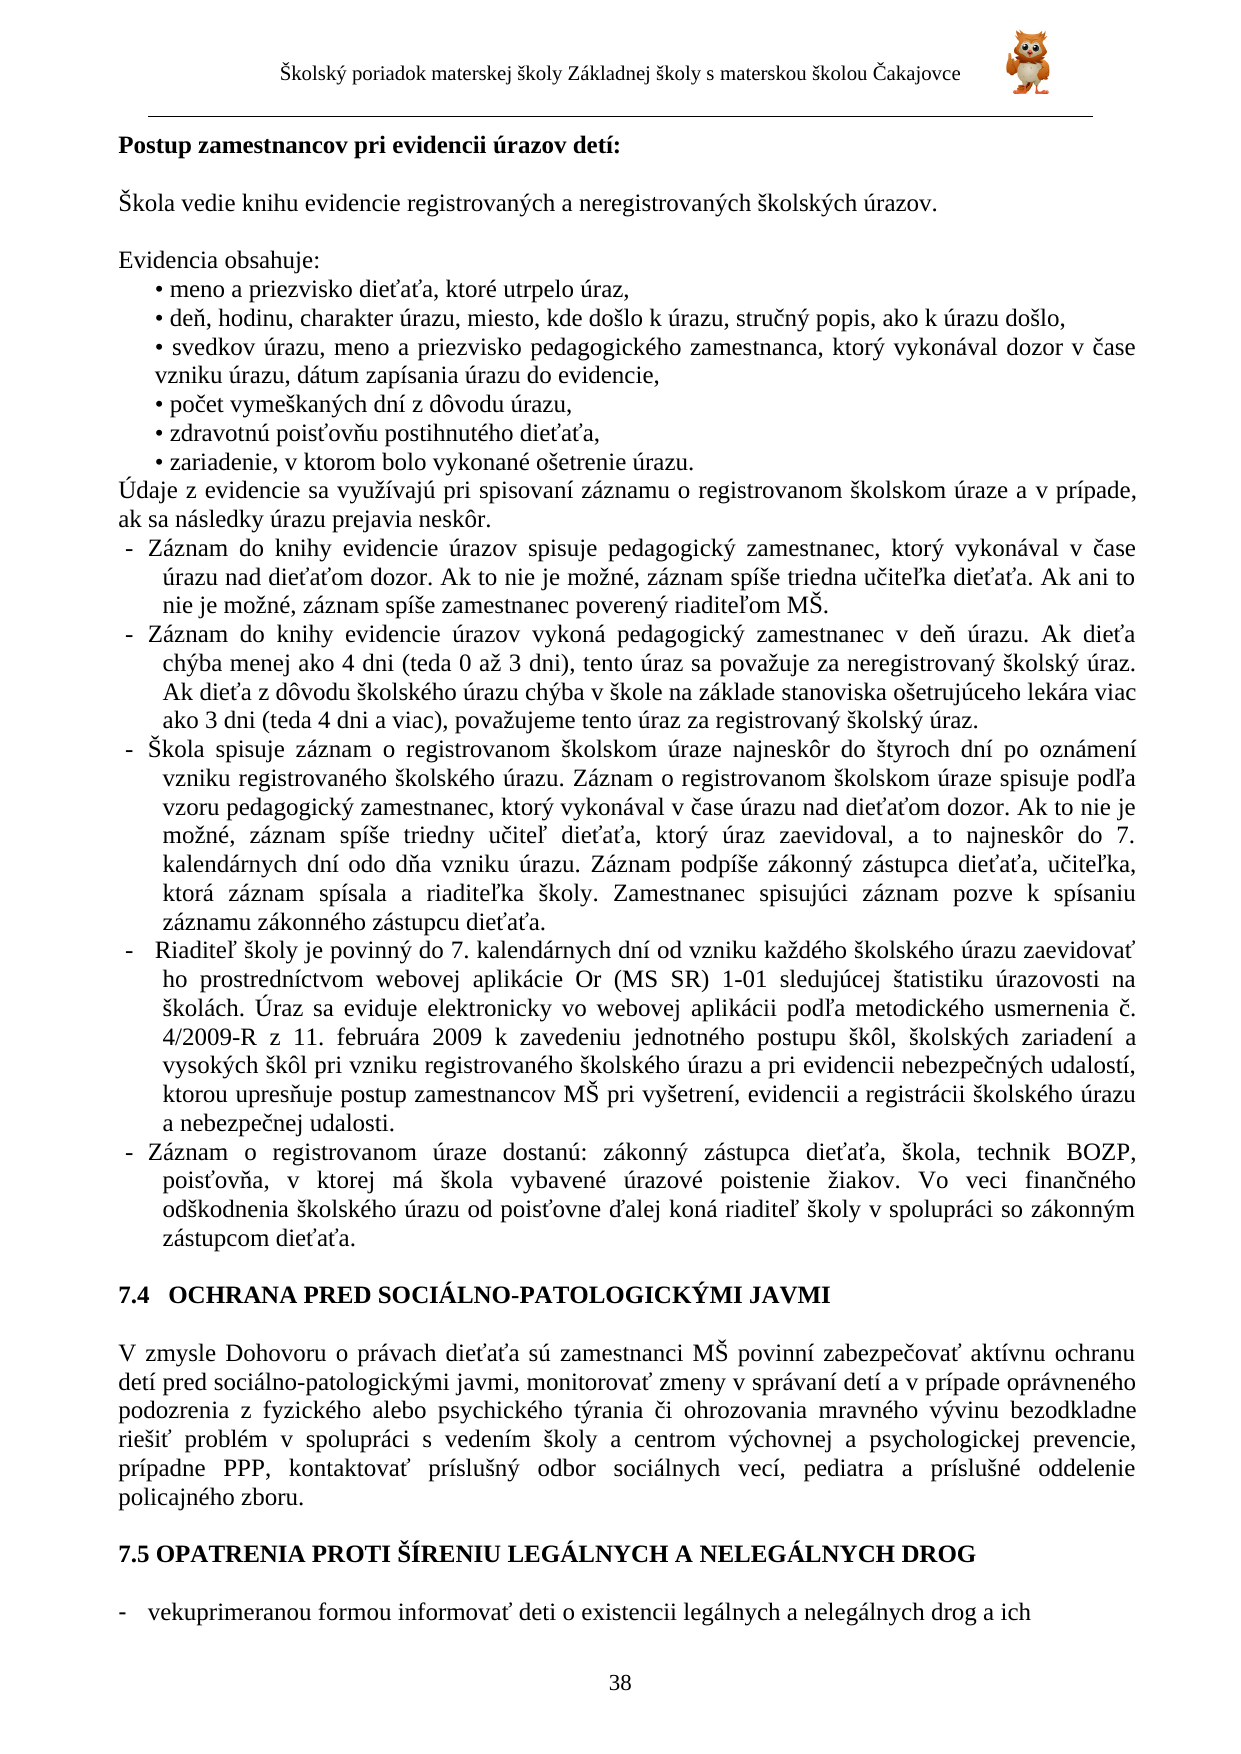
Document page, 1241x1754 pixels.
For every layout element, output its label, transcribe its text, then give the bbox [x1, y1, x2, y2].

text Postup zamestnancov pri evidencii úrazov detí: [118, 130, 1137, 159]
list Záznam o registrovanom úraze dostanú: zákonný zástupca dieťaťa, škola, technik BOZP, poisťovňa, v ktorej má škola vybavené úrazové poistenie žiakov. Vo veci finančného odškodnenia školského úrazu od poisťovne ďalej koná riaditeľ školy v spolupráci so zákonným zástupcom dieťaťa. [125, 1137, 1137, 1252]
text • svedkov úrazu, meno a priezvisko pedagogického zamestnanca, ktorý vykonával dozor v čase vzniku úrazu, dátum zapísania úrazu do evidencie, [154, 332, 1137, 389]
text • počet vymeškaných dní z dôvodu úrazu, [154, 389, 1137, 418]
list Škola spisuje záznam o registrovanom školskom úraze najneskôr do štyroch dní po oznámení vzniku registrovaného školského úrazu. Záznam o registrovanom školskom úraze spisuje podľa vzoru pedagogický zamestnanec, ktorý vykonával v čase úrazu nad dieťaťom dozor. Ak to nie je možné, záznam spíše triedny učiteľ dieťaťa, ktorý úraz zaevidoval, a to najneskôr do 7. kalendárnych dní odo dňa vzniku úrazu. Záznam podpíše zákonný zástupca dieťaťa, učiteľka, ktorá záznam spísala a riaditeľka školy. Zamestnanec spisujúci záznam pozve k spísaniu záznamu zákonného zástupcu dieťaťa. [125, 734, 1137, 935]
text V zmysle Dohovoru o právach dieťaťa sú zamestnanci MŠ povinní zabezpečovať aktívnu ochranu detí pred sociálno-patologickými javmi, monitorovať zmeny v správaní detí a v prípade oprávneného podozrenia z fyzického alebo psychického týrania či ohrozovania mravného vývinu bezodkladne riešiť problém v spolupráci s vedením školy a centrom výchovnej a psychologickej prevencie, prípadne PPP, kontaktovať príslušný odbor sociálnych vecí, pediatra a príslušné oddelenie policajného zboru. [118, 1338, 1137, 1510]
list Záznam do knihy evidencie úrazov vykoná pedagogický zamestnanec v deň úrazu. Ak dieťa chýba menej ako 4 dni (teda 0 až 3 dni), tento úraz sa považuje za neregistrovaný školský úraz. Ak dieťa z dôvodu školského úrazu chýba v škole na základe stanoviska ošetrujúceho lekára viac ako 3 dni (teda 4 dni a viac), považujeme tento úraz za registrovaný školský úraz. [125, 619, 1137, 734]
text Údaje z evidencie sa využívajú pri spisovaní záznamu o registrovanom školskom úraze a v prípade, ak sa následky úrazu prejavia neskôr. [118, 475, 1137, 533]
list vekuprimeranou formou informovať deti o existencii legálnych a nelegálnych drog a ich [118, 1597, 1137, 1626]
list Riaditeľ školy je povinný do 7. kalendárnych dní od vzniku každého školského úrazu zaevidovať ho prostredníctvom webovej aplikácie Or (MS SR) 1-01 sledujúcej štatistiku úrazovosti na školách. Úraz sa eviduje elektronicky vo webovej aplikácii podľa metodického usmernenia č. 4/2009-R z 11. februára 2009 k zavedeniu jednotného postupu škôl, školských zariadení a vysokých škôl pri vzniku registrovaného školského úrazu a pri evidencii nebezpečných udalostí, ktorou upresňuje postup zamestnancov MŠ pri vyšetrení, evidencii a registrácii školského úrazu a nebezpečnej udalosti. [125, 935, 1137, 1137]
text 7.4 OCHRANA PRED SOCIÁLNO-PATOLOGICKÝMI JAVMI [118, 1280, 1137, 1309]
text 7.5 OPATRENIA PROTI ŠÍRENIU LEGÁLNYCH A NELEGÁLNYCH DROG [118, 1539, 1137, 1568]
list Záznam do knihy evidencie úrazov spisuje pedagogický zamestnanec, ktorý vykonával v čase úrazu nad dieťaťom dozor. Ak to nie je možné, záznam spíše triedna učiteľka dieťaťa. Ak ani to nie je možné, záznam spíše zamestnanec poverený riaditeľom MŠ. [125, 533, 1137, 619]
text • zdravotnú poisťovňu postihnutého dieťaťa, [154, 418, 1137, 447]
text Škola vedie knihu evidencie registrovaných a neregistrovaných školských úrazov. [118, 188, 1137, 217]
text • meno a priezvisko dieťaťa, ktoré utrpelo úraz, [154, 274, 1137, 303]
picture [1006, 29, 1050, 94]
text Evidencia obsahuje: [118, 245, 1137, 274]
text • zariadenie, v ktorom bolo vykonané ošetrenie úrazu. [154, 447, 1137, 475]
text • deň, hodinu, charakter úrazu, miesto, kde došlo k úrazu, stručný popis, ako k úrazu došlo, [154, 303, 1137, 332]
